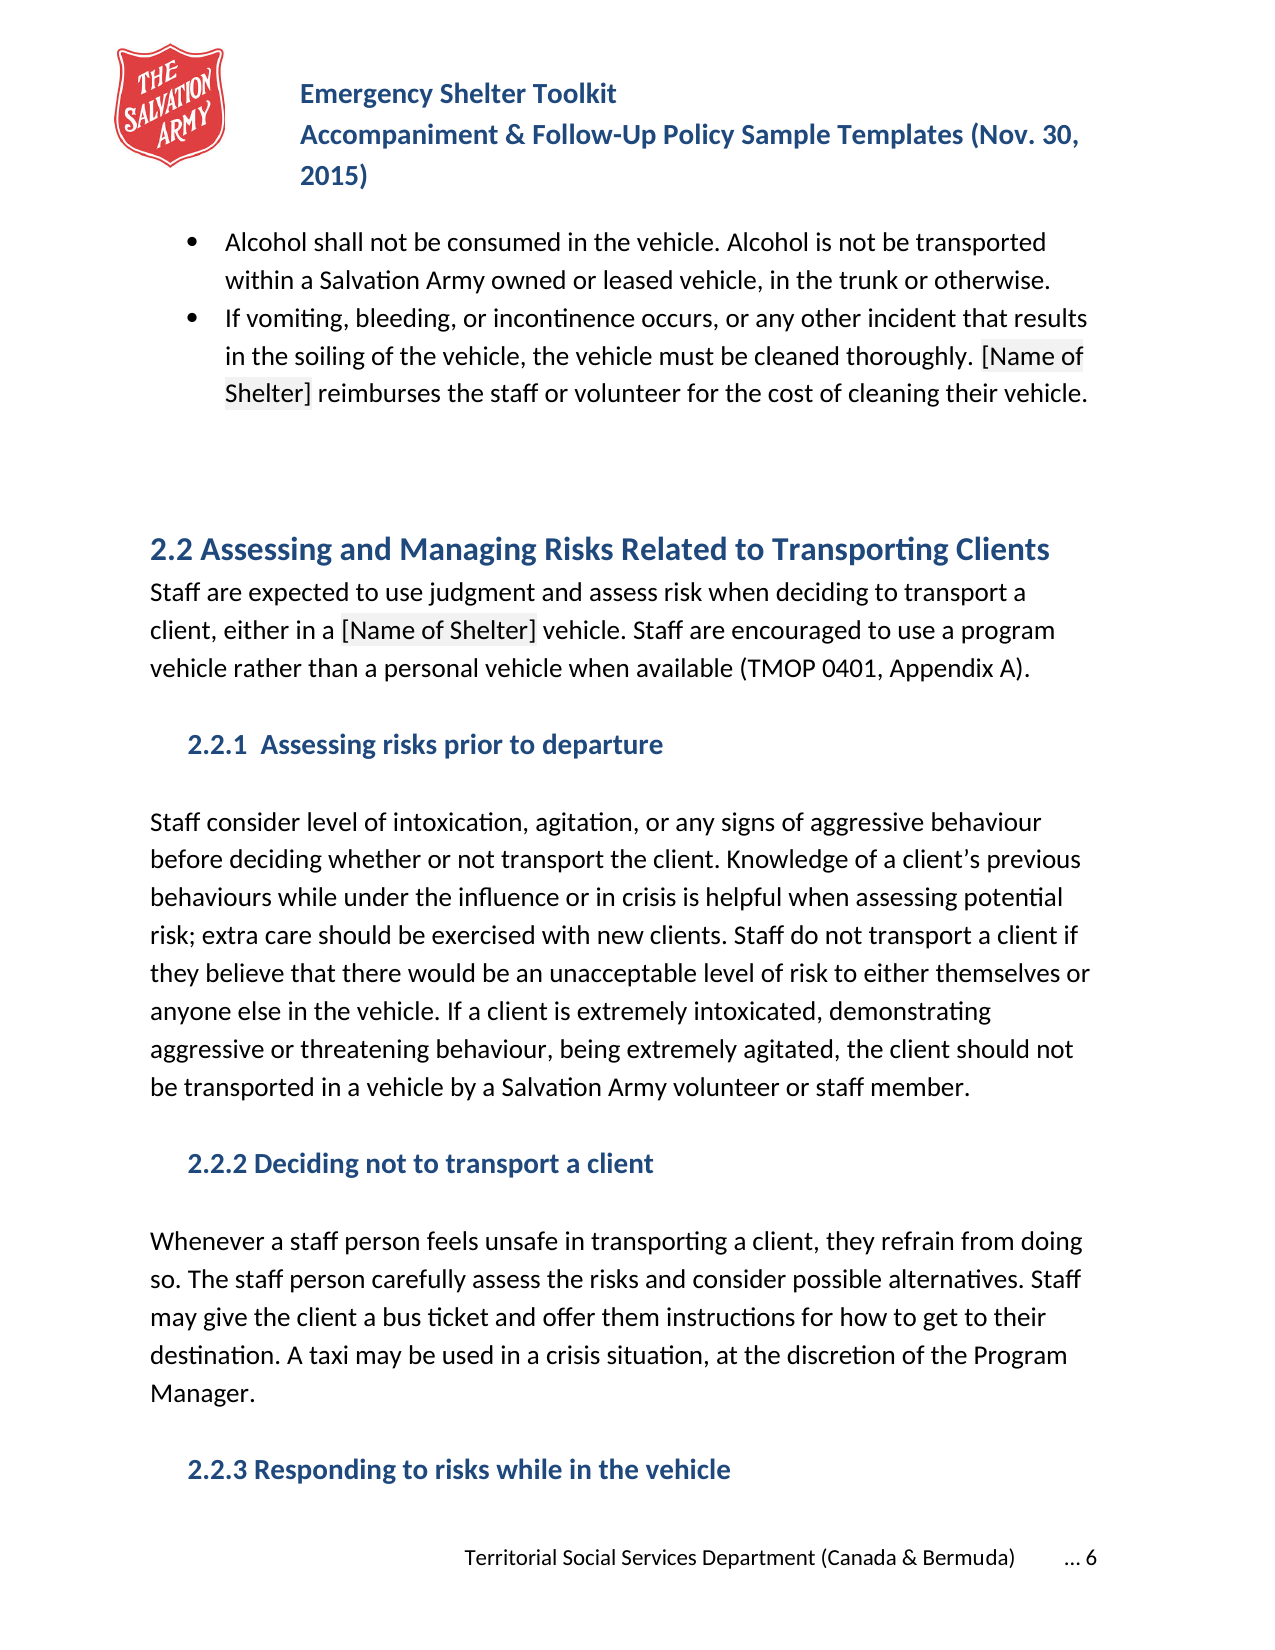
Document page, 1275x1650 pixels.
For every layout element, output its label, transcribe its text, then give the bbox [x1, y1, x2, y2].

text Staff consider level of intoxication, agitation, or any signs of aggressive behaviour before deciding whether or not transport the client. Knowledge of a client’s previous behaviours while under the influence or in crisis is helpful when assessing potential risk; extra care should be exercised with new clients. Staff do not transport a client if they believe that there would be an unacceptable level of risk to either themselves or anyone else in the vehicle. If a client is extremely intoxicated, demonstrating aggressive or threatening behaviour, being extremely agitated, the client should not be transported in a vehicle by a Salvation Army volunteer or staff member. [150, 805, 1097, 1103]
list Alcohol shall not be consumed in the vehicle. Alcohol is not be transported within a Salvation Army owned or leased vehicle, in the trunk or otherwise. [187, 225, 1097, 296]
list If vomiting, bleeding, or incontinence occurs, or any other incident that results in the soiling of the vehicle, the vehicle must be cleaned thoroughly. [Name of Shelter] reimburses the staff or volunteer for the cost of cleaning their vehicle. [187, 301, 1097, 410]
text Staff are expected to use judgment and assess risk when deciding to transport a client, either in a [Name of Shelter] vehicle. Staff are encouraged to use a program vehicle rather than a personal vehicle when available (TMOP 0401, Appendix A). [150, 575, 1097, 684]
subtitle 2.2.1 Assessing risks prior to departure [187, 726, 1097, 762]
subtitle 2.2.3 Responding to risks while in the vehicle [187, 1451, 1097, 1487]
subtitle 2.2.2 Deciding not to transport a client [187, 1146, 1097, 1181]
subtitle 2.2 Assessing and Managing Risks Related to Transporting Clients [150, 528, 1097, 569]
picture [114, 43, 225, 168]
text Whenever a staff person feels unsafe in transporting a client, they refrain from doing so. The staff person carefully assess the risks and consider possible alternatives. Staff may give the client a bus ticket and offer them instructions for how to get to their destination. A taxi may be used in a crisis situation, at the discretion of the Program Manager. [150, 1224, 1097, 1409]
